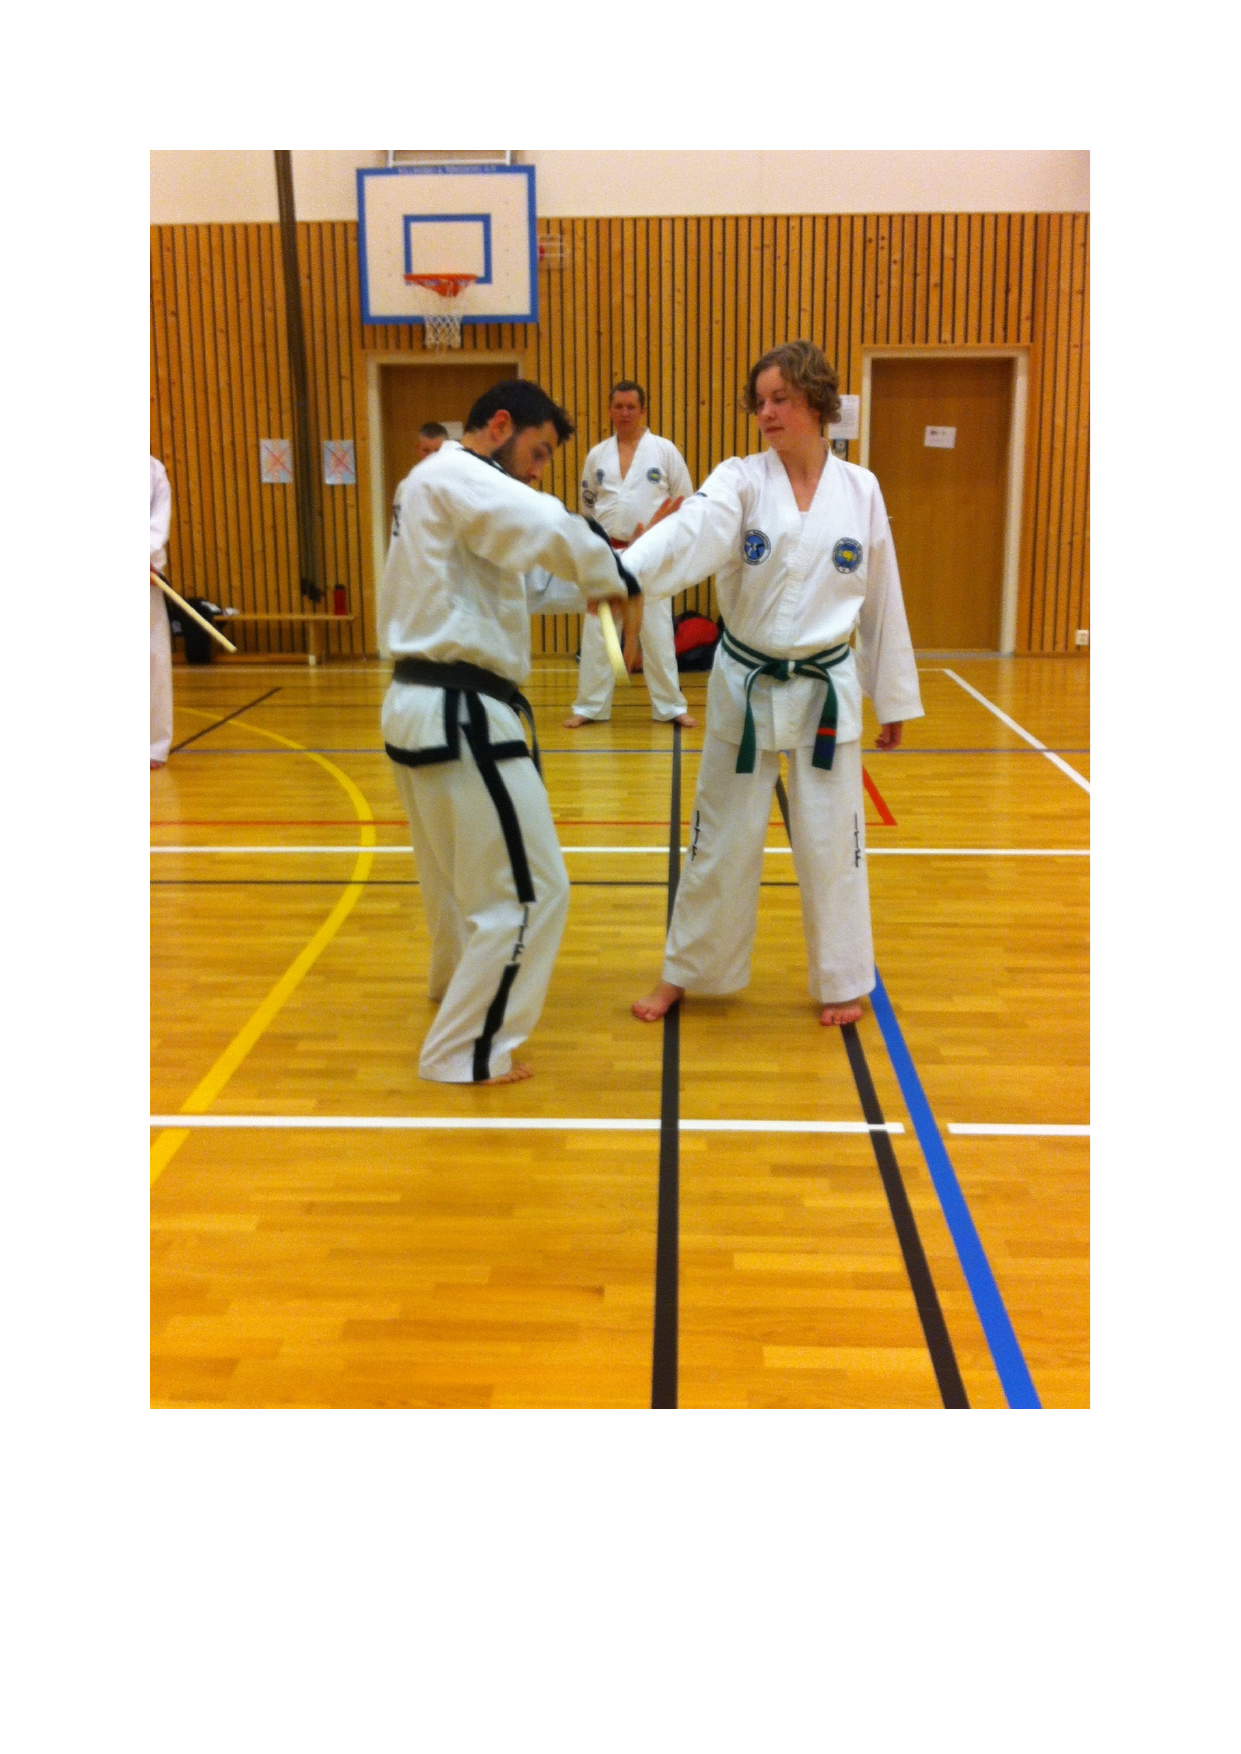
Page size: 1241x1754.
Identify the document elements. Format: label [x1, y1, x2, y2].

picture [150, 150, 1091, 1409]
